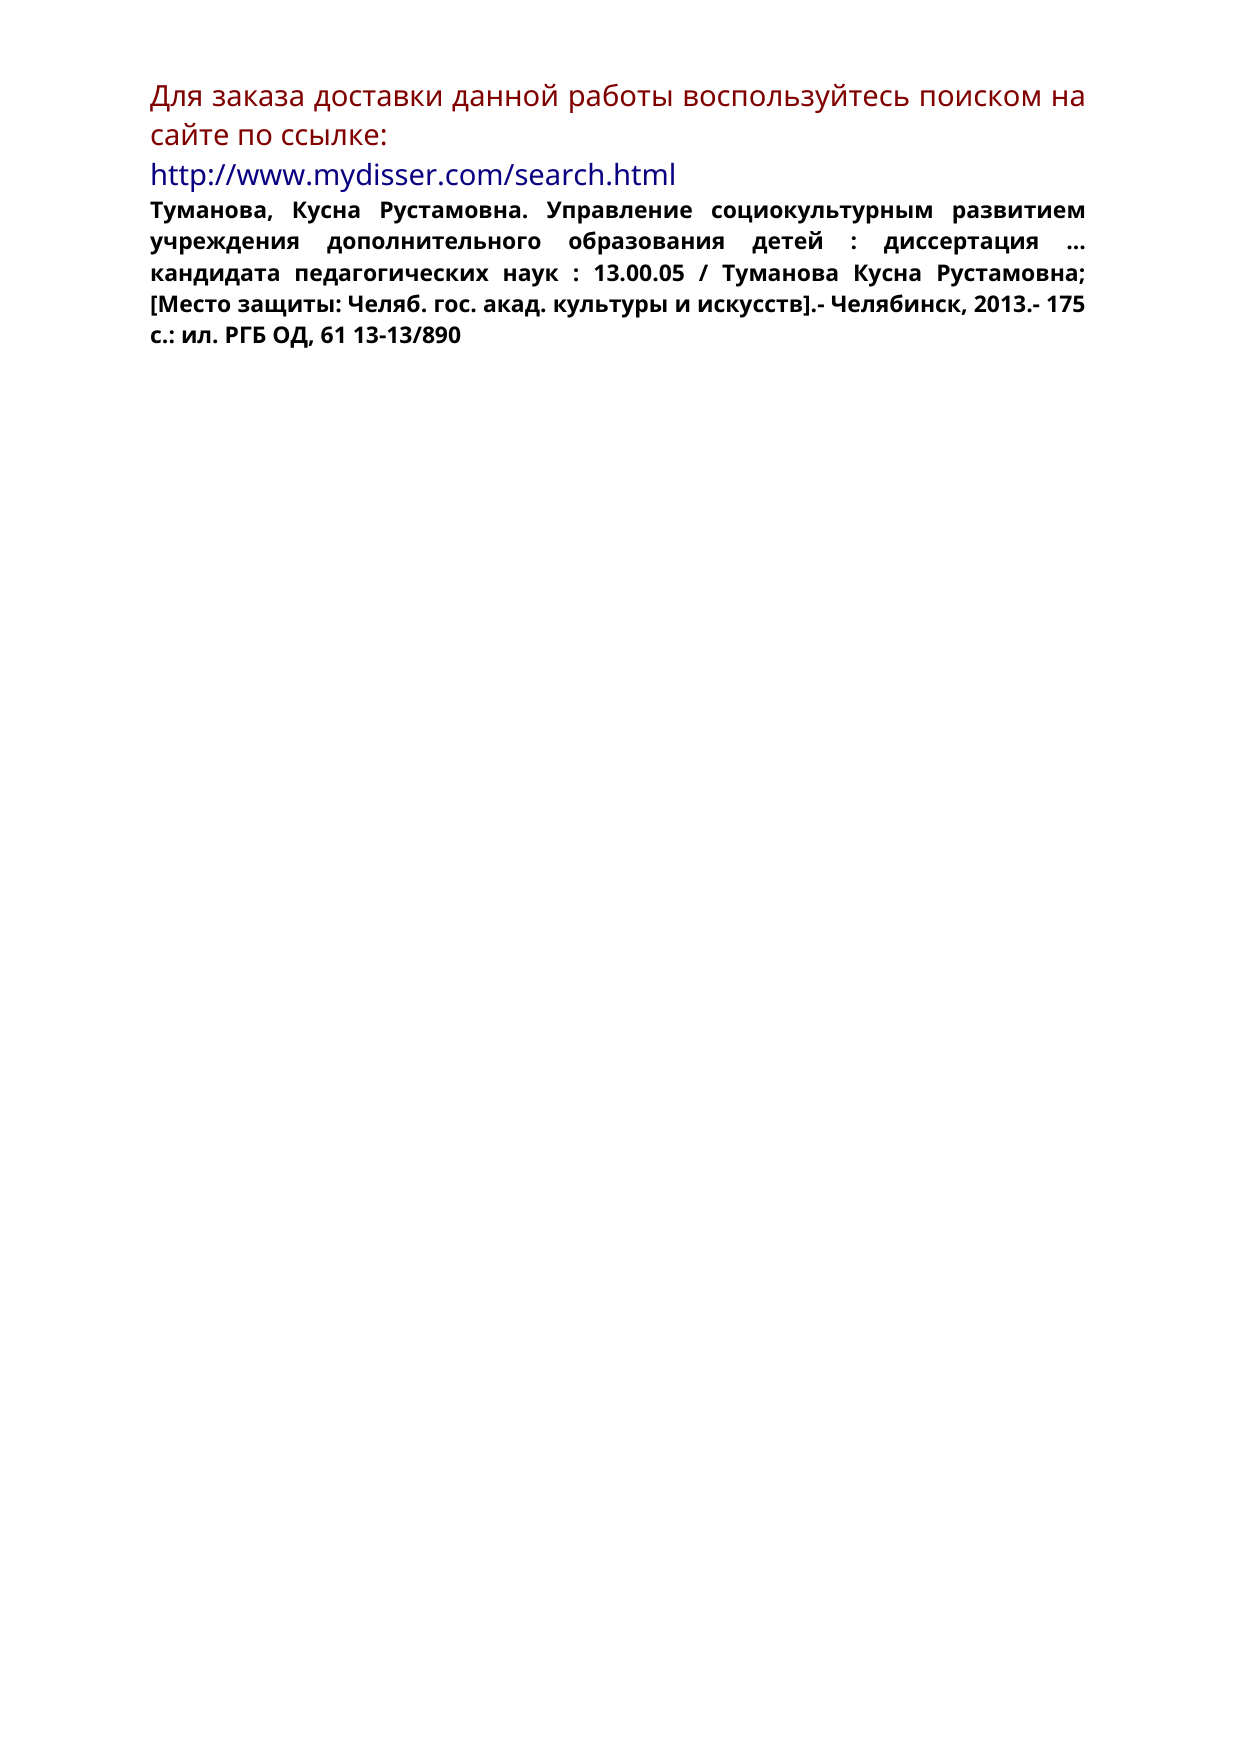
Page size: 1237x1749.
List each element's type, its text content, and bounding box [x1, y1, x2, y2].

text Туманова, Кусна Рустамовна. Управление социокультурным развитием учреждения дополнительного образования детей : диссертация ... кандидата педагогических наук : 13.00.05 / Туманова Кусна Рустамовна; [Место защиты: Челяб. гос. акад. культуры и искусств].- Челябинск, 2013.- 175 с.: ил. РГБ ОД, 61 13-13/890 [150, 194, 1086, 350]
